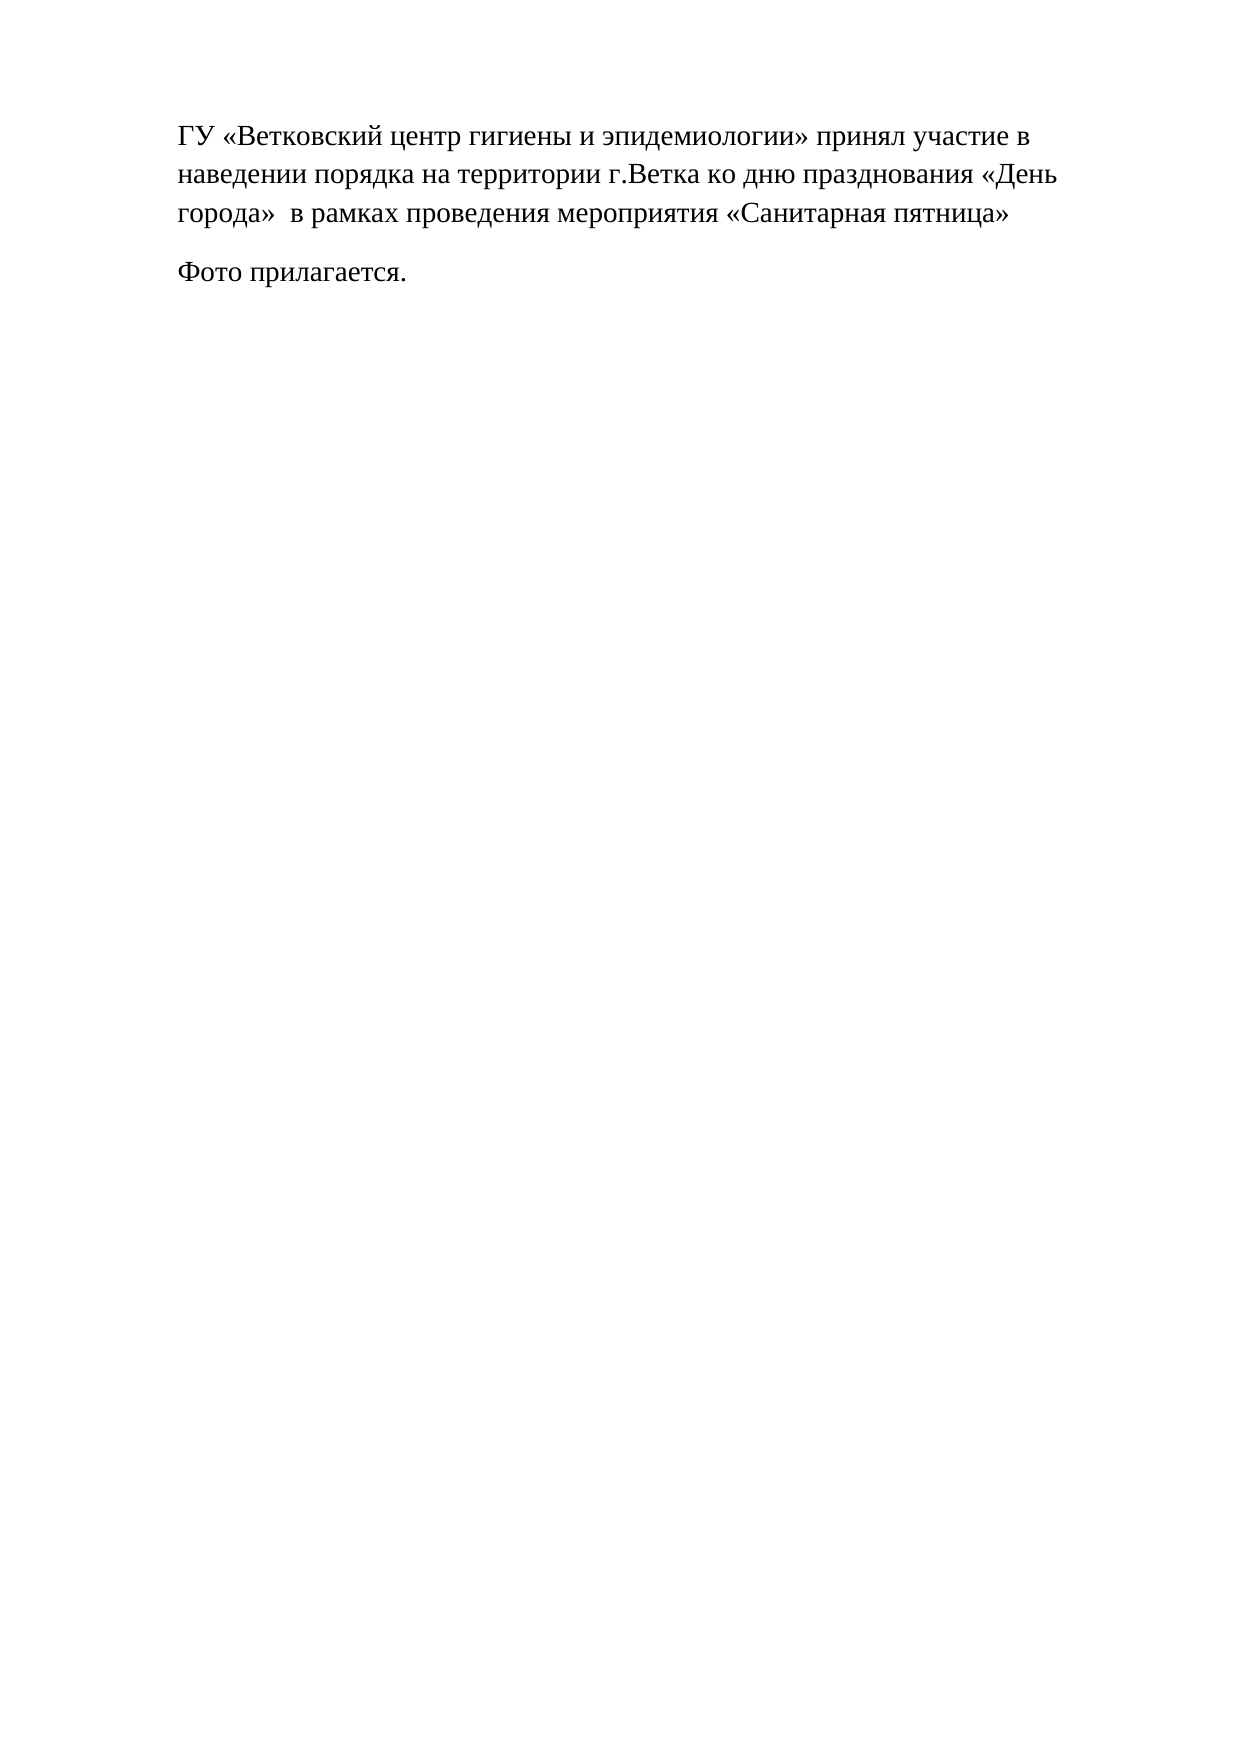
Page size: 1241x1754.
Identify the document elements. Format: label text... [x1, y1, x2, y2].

text Фото прилагается. [177, 254, 1152, 288]
text ГУ «Ветковский центр гигиены и эпидемиологии» принял участие в наведении порядка на территории г.Ветка ко дню празднования «День города» в рамках проведения мероприятия «Санитарная пятница» [177, 118, 1152, 229]
